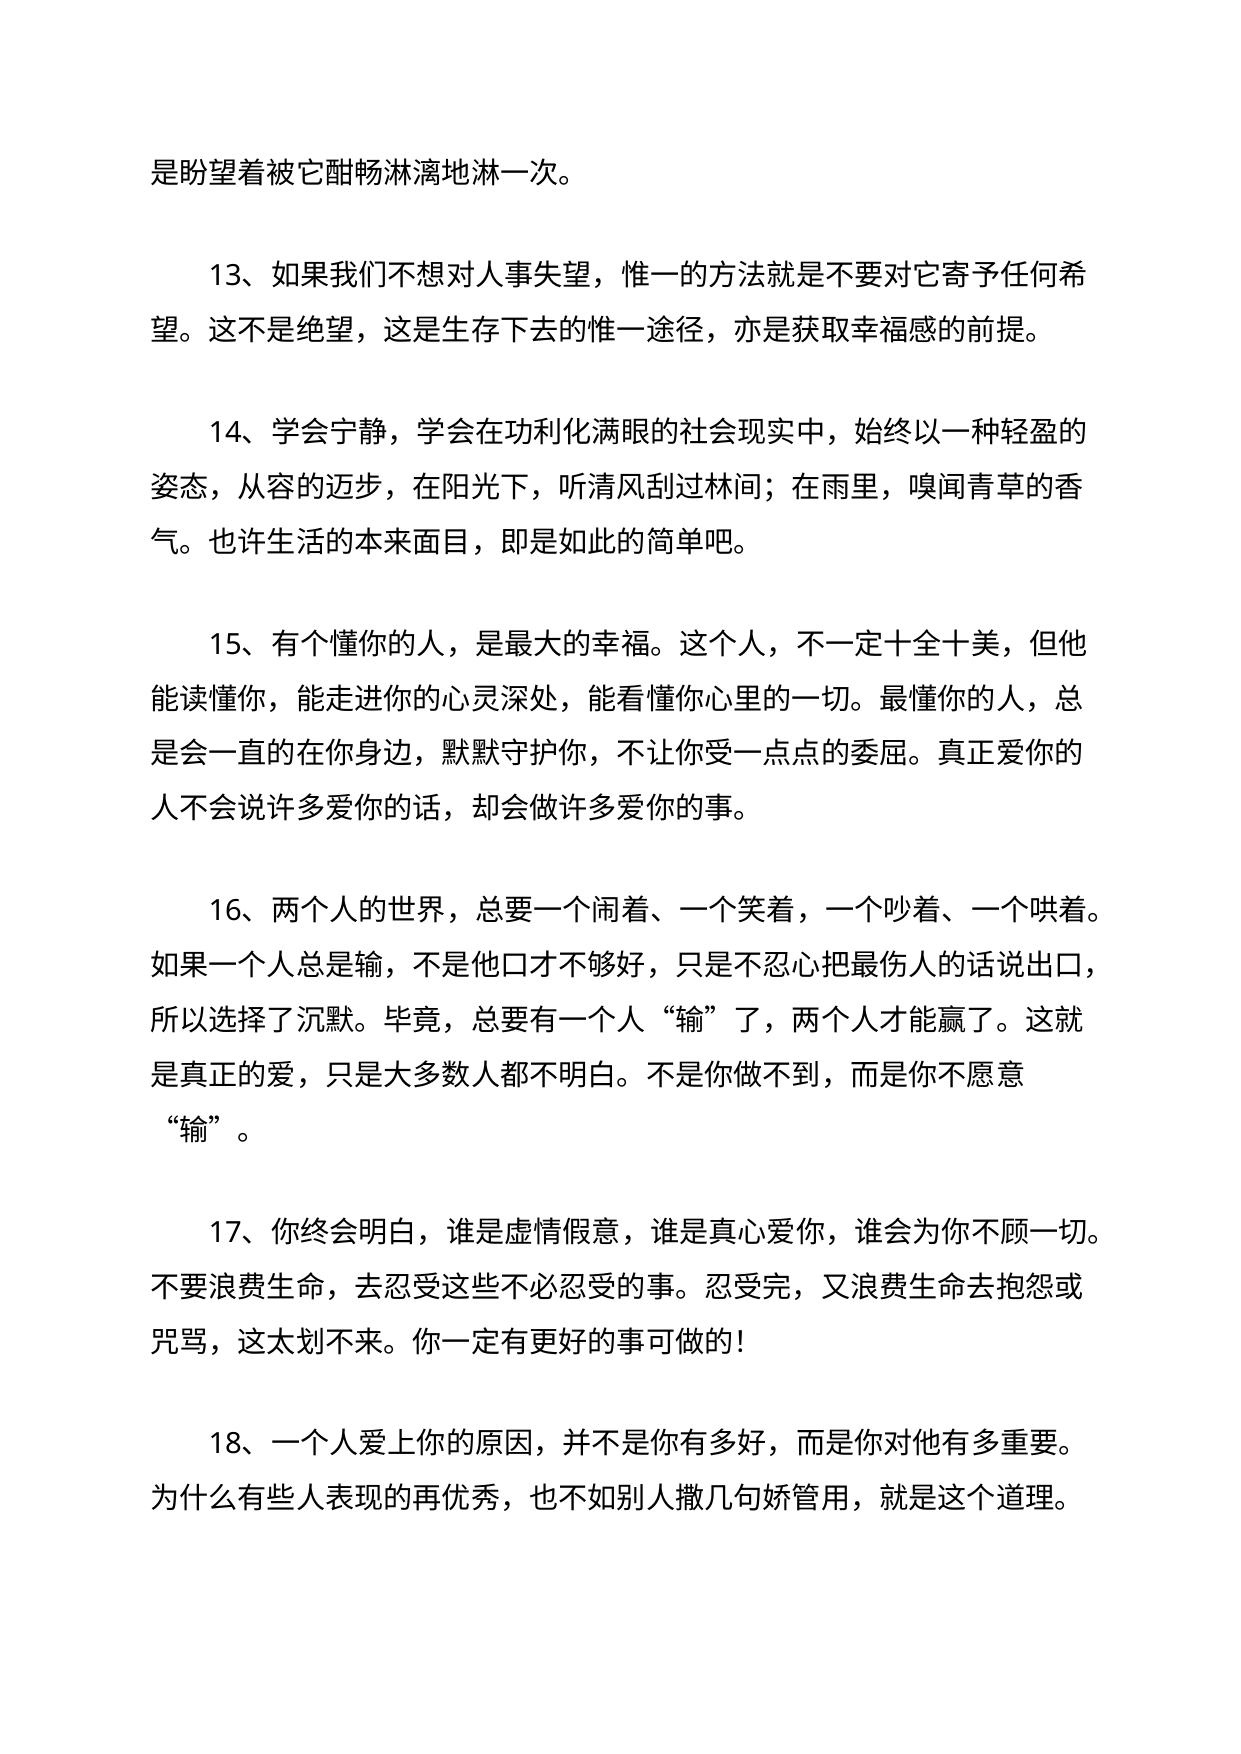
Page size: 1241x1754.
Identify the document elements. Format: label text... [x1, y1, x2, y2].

text 18、一个人爱上你的原因，并不是你有多好，而是你对他有多重要。为什么有些人表现的再优秀，也不如别人撒几句娇管用，就是这个道理。 [150, 1420, 1090, 1517]
text 15、有个懂你的人，是最大的幸福。这个人，不一定十全十美，但他能读懂你，能走进你的心灵深处，能看懂你心里的一切。最懂你的人，总是会一直的在你身边，默默守护你，不让你受一点点的委屈。真正爱你的人不会说许多爱你的话，却会做许多爱你的事。 [150, 620, 1090, 827]
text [150, 150, 1090, 192]
text 17、你终会明白，谁是虚情假意，谁是真心爱你，谁会为你不顾一切。不要浪费生命，去忍受这些不必忍受的事。忍受完，又浪费生命去抱怨或咒骂，这太划不来。你一定有更好的事可做的！ [150, 1208, 1090, 1360]
text 14、学会宁静，学会在功利化满眼的社会现实中，始终以一种轻盈的姿态，从容的迈步，在阳光下，听清风刮过林间；在雨里，嗅闻青草的香气。也许生活的本来面目，即是如此的简单吧。 [150, 408, 1090, 561]
text 13、如果我们不想对人事失望，惟一的方法就是不要对它寄予任何希望。这不是绝望，这是生存下去的惟一途径，亦是获取幸福感的前提。 [150, 252, 1090, 349]
text 16、两个人的世界，总要一个闹着、一个笑着，一个吵着、一个哄着。如果一个人总是输，不是他口才不够好，只是不忍心把最伤人的话说出口，所以选择了沉默。毕竟，总要有一个人“输”了，两个人才能赢了。这就是真正的爱，只是大多数人都不明白。不是你做不到，而是你不愿意“输”。 [150, 887, 1090, 1149]
